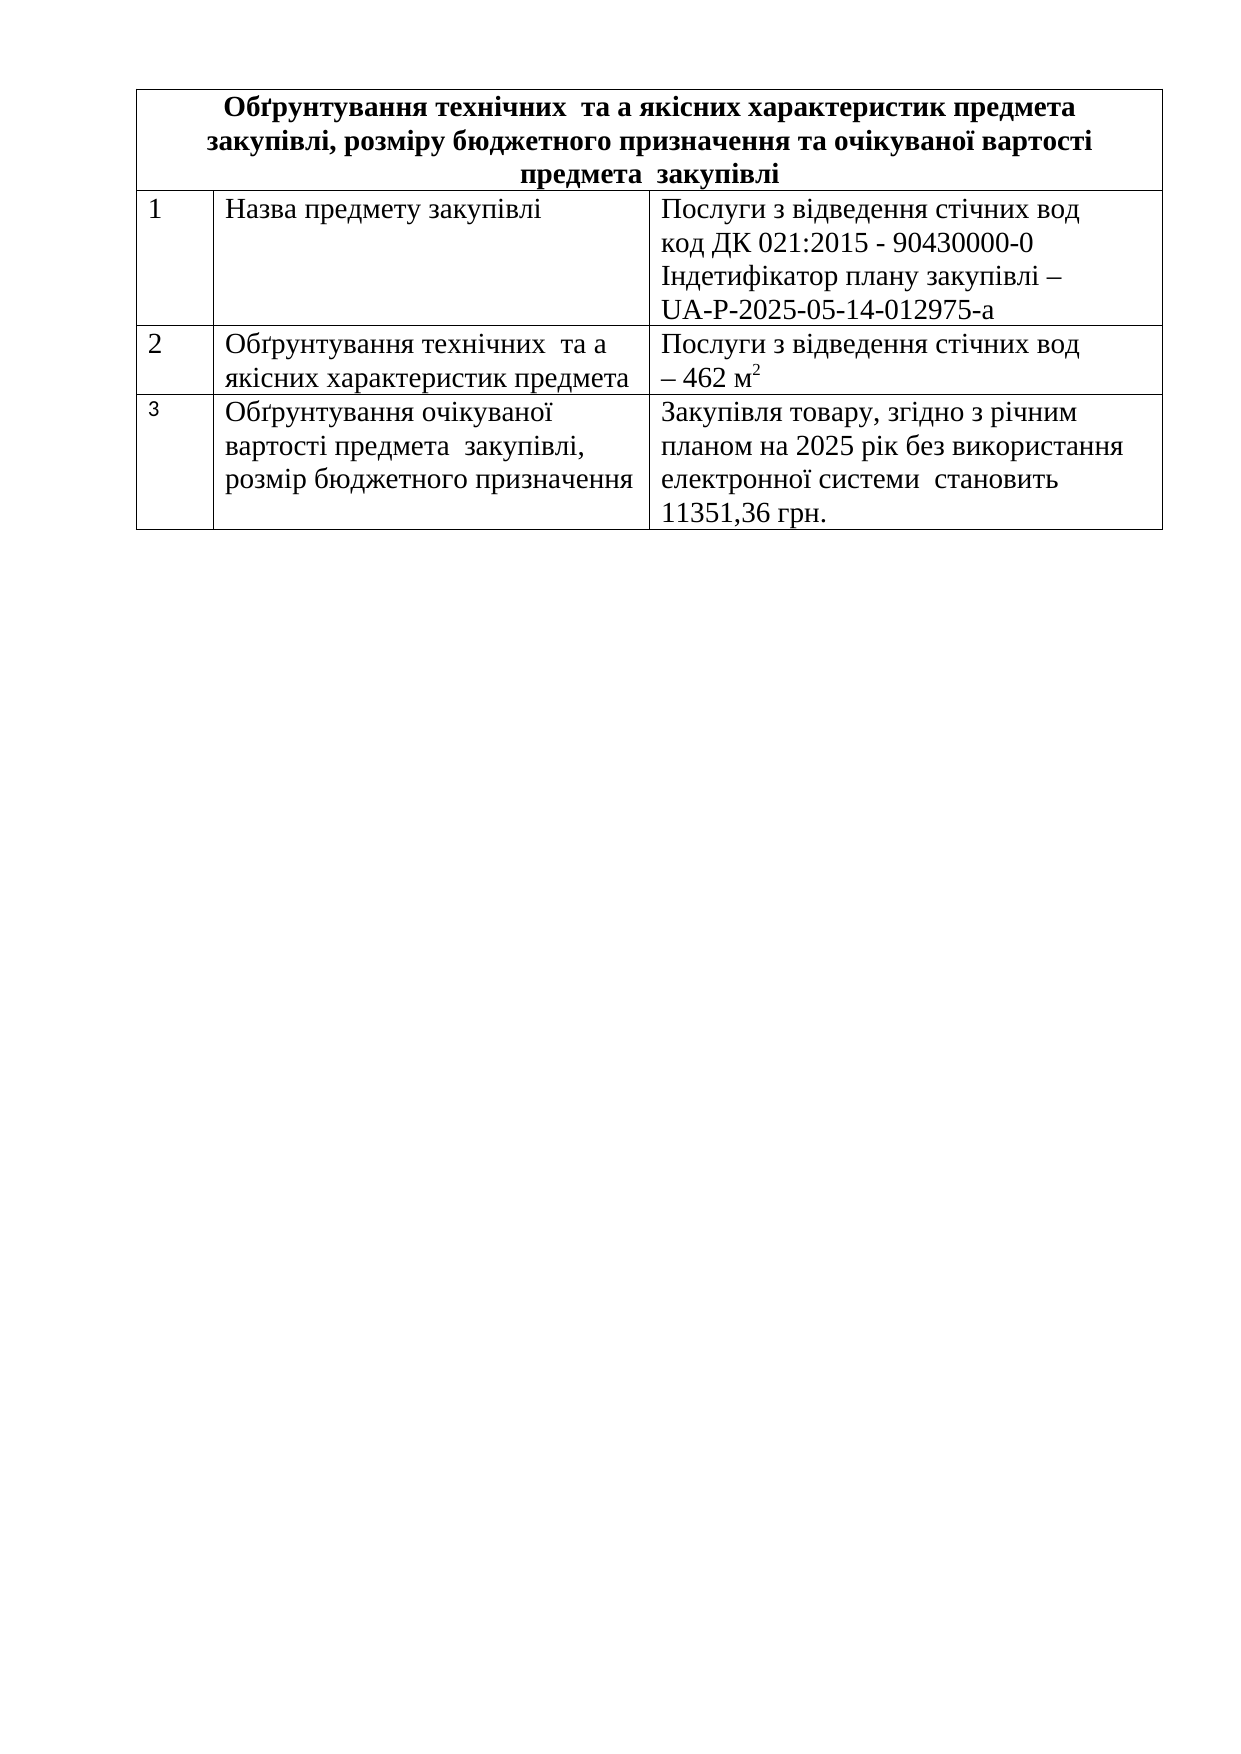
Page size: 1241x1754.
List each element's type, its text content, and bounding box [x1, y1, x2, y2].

table_cell Обґрунтування очікуваної вартості предмета закупівлі, розмір бюджетного призначення [214, 395, 649, 529]
table_cell 2 [137, 326, 213, 393]
table_cell 3 [137, 395, 213, 529]
table_cell Обґрунтування технічних та а якісних характеристик предмета [214, 326, 649, 393]
table_cell Послуги з відведення стічних вод код ДК 021:2015 - 90430000-0 Індетифікатор плану закупівлі – UA-P-2025-05-14-012975-a [650, 191, 1162, 325]
table_cell Назва предмету закупівлі [214, 191, 649, 325]
table_cell Закупівля товару, згідно з річним планом на 2025 рік без використання електронної системи становить 11351,36 грн. [650, 395, 1162, 529]
table_cell 1 [137, 191, 213, 325]
table_header Обґрунтування технічних та а якісних характеристик предмета закупівлі, розміру бюджетного призначення та очікуваної вартості предмета закупівлі [137, 90, 1162, 190]
table_cell Послуги з відведення стічних вод – 462 м2 [650, 326, 1162, 393]
